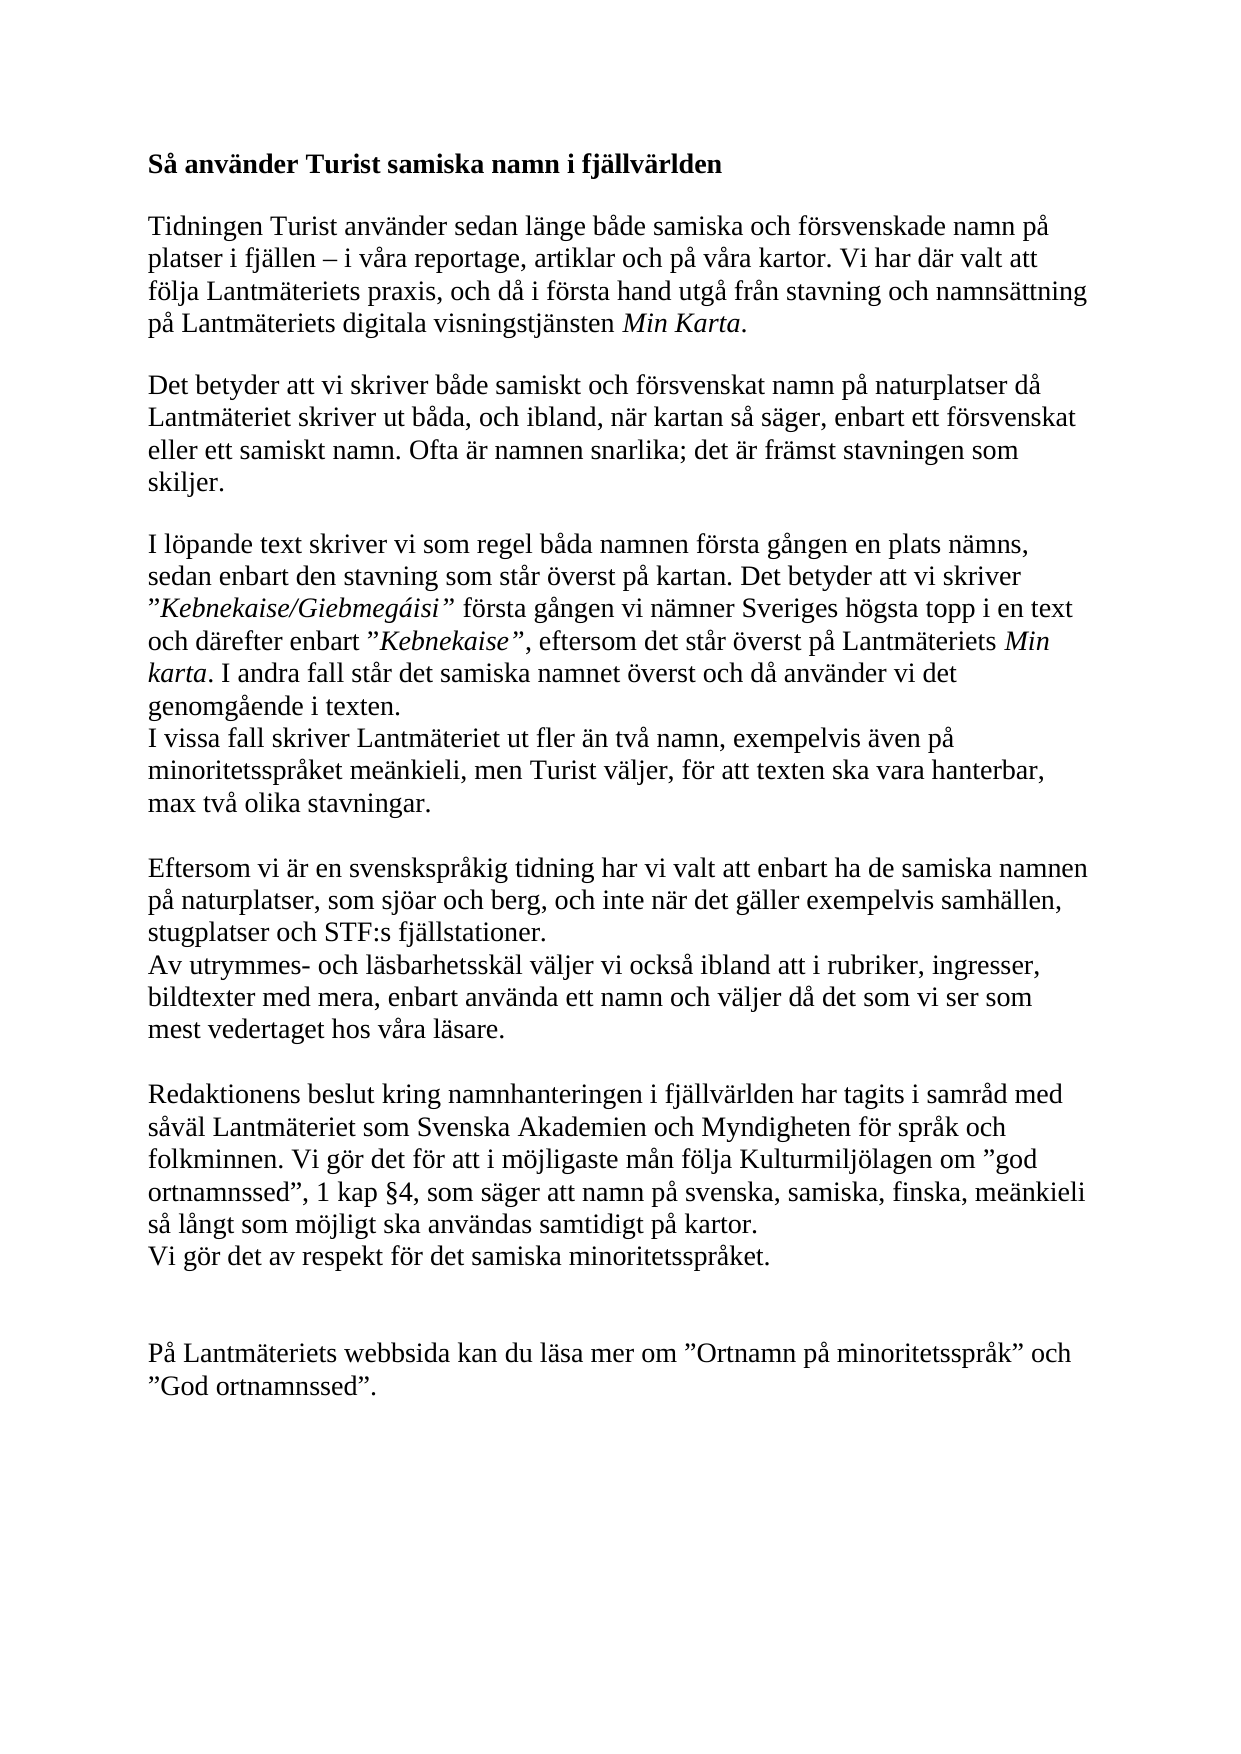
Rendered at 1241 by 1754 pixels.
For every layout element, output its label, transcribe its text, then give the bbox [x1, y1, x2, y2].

text Av utrymmes- och läsbarhetsskäl väljer vi också ibland att i rubriker, ingresser, bildtexter med mera, enbart använda ett namn och väljer då det som vi ser som mest vedertaget hos våra läsare. [148, 948, 1093, 1045]
text I löpande text skriver vi som regel båda namnen första gången en plats nämns, sedan enbart den stavning som står överst på kartan. Det betyder att vi skriver ”Kebnekaise/Giebmegáisi” första gången vi nämner Sveriges högsta topp i en text och därefter enbart ”Kebnekaise”, eftersom det står överst på Lantmäteriets Min karta. I andra fall står det samiska namnet överst och då använder vi det genomgående i texten. [148, 527, 1093, 721]
text I vissa fall skriver Lantmäteriet ut fler än två namn, exempelvis även på minoritetsspråket meänkieli, men Turist väljer, för att texten ska vara hanterbar, max två olika stavningar. [148, 721, 1093, 818]
text Det betyder att vi skriver både samiskt och försvenskat namn på naturplatser då Lantmäteriet skriver ut båda, och ibland, när kartan så säger, enbart ett försvenskat eller ett samiskt namn. Ofta är namnen snarlika; det är främst stavningen som skiljer. [148, 368, 1093, 497]
text Eftersom vi är en svenskspråkig tidning har vi valt att enbart ha de samiska namnen på naturplatser, som sjöar och berg, och inte när det gäller exempelvis samhällen, stugplatser och STF:s fjällstationer. [148, 851, 1093, 948]
text På Lantmäteriets webbsida kan du läsa mer om ”Ortnamn på minoritetsspråk” och ”God ortnamnssed”. [148, 1337, 1093, 1401]
text Så använder Turist samiska namn i fjällvärlden [148, 148, 1093, 180]
text Tidningen Turist använder sedan länge både samiska och försvenskade namn på platser i fjällen – i våra reportage, artiklar och på våra kartor. Vi har där valt att följa Lantmäteriets praxis, och då i första hand utgå från stavning och namnsättning på Lantmäteriets digitala visningstjänsten Min Karta. [148, 209, 1093, 339]
text Redaktionens beslut kring namnhanteringen i fjällvärlden har tagits i samråd med såväl Lantmäteriet som Svenska Akademien och Myndigheten för språk och folkminnen. Vi gör det för att i möjligaste mån följa Kulturmiljölagen om ”god ortnamnssed”, 1 kap §4, som säger att namn på svenska, samiska, finska, meänkieli så långt som möjligt ska användas samtidigt på kartor. [148, 1077, 1093, 1239]
text Vi gör det av respekt för det samiska minoritetsspråket. [148, 1239, 1093, 1272]
